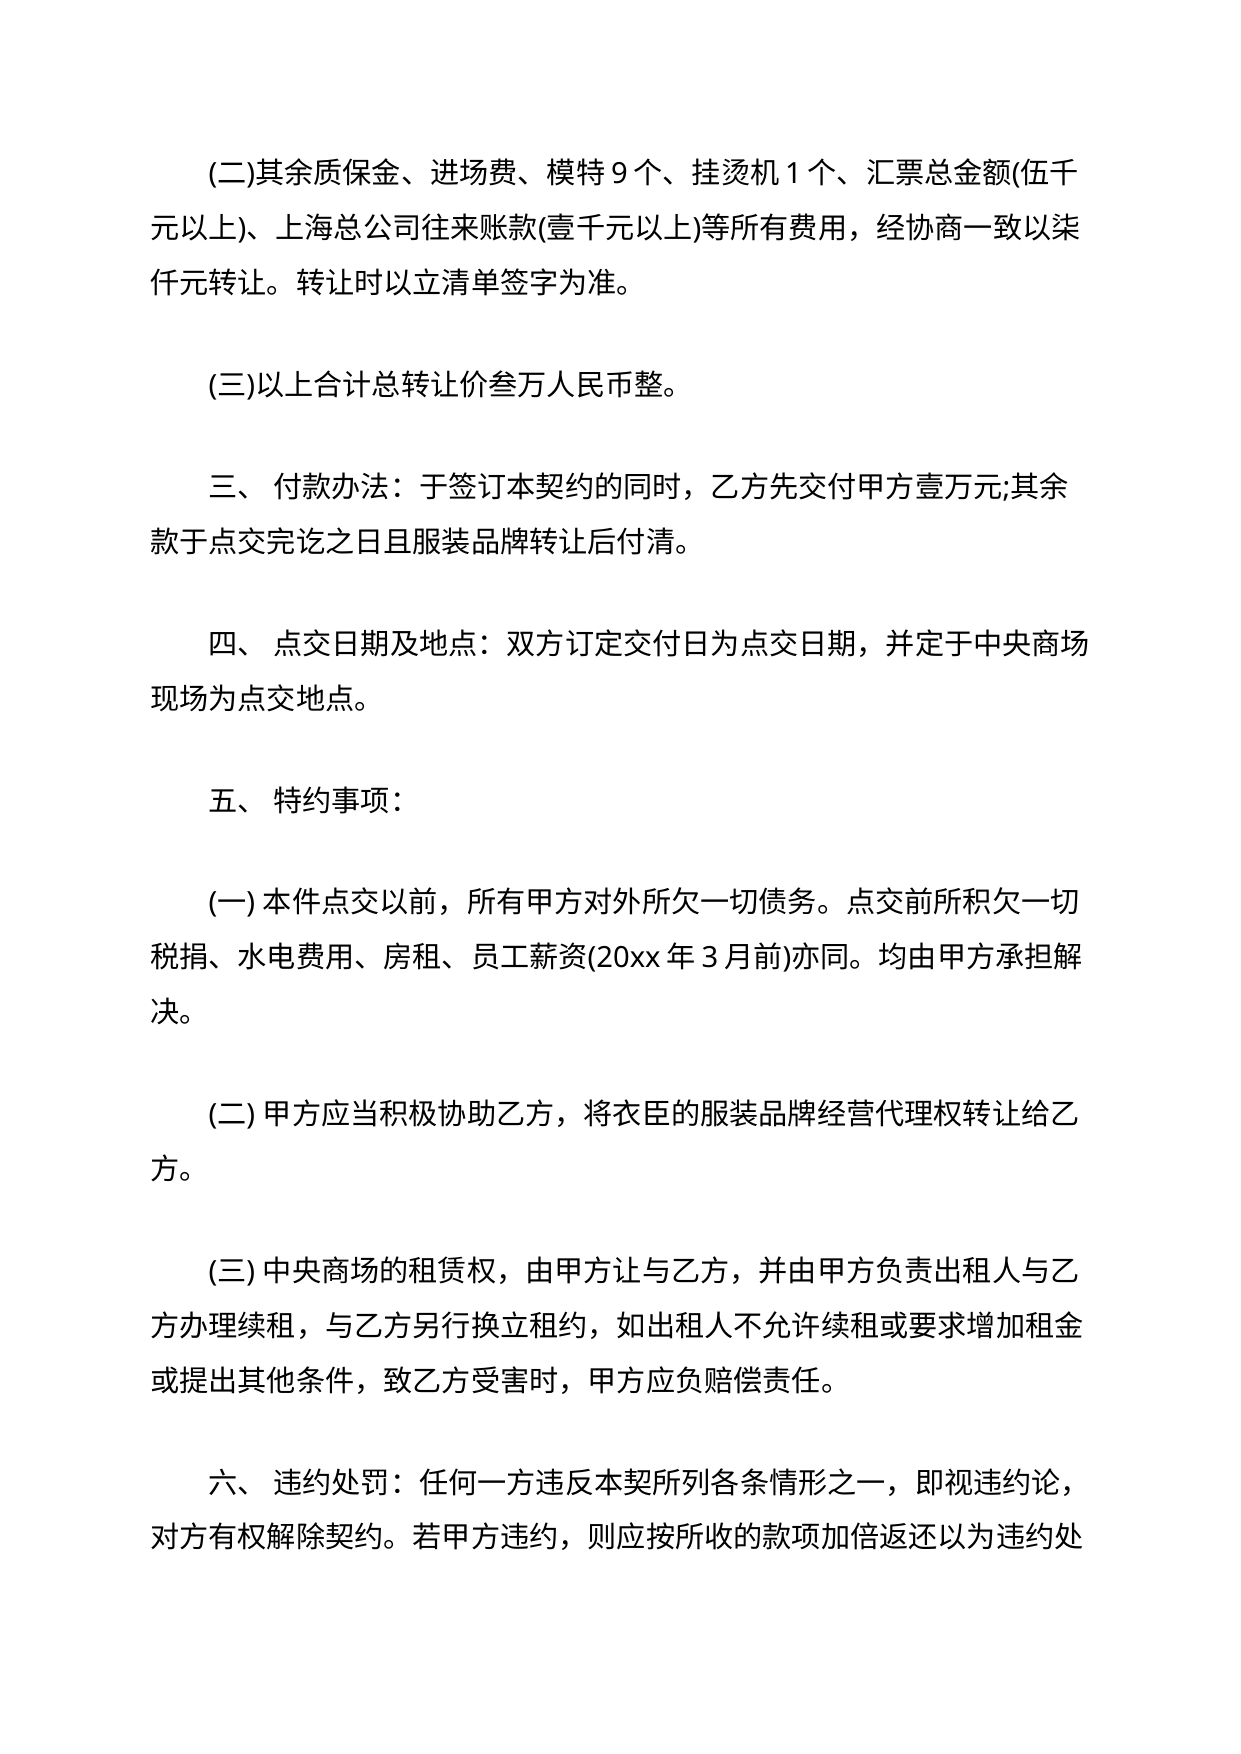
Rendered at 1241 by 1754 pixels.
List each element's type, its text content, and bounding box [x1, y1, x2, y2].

text 五、 特约事项： [150, 777, 1090, 819]
text (三) 中央商场的租赁权，由甲方让与乙方，并由甲方负责出租人与乙方办理续租，与乙方另行换立租约，如出租人不允许续租或要求增加租金或提出其他条件，致乙方受害时，甲方应负赔偿责任。 [150, 1247, 1090, 1400]
text (三)以上合计总转让价叁万人民币整。 [150, 362, 1090, 404]
text 四、 点交日期及地点：双方订定交付日为点交日期，并定于中央商场现场为点交地点。 [150, 621, 1090, 718]
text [150, 1459, 1090, 1556]
text (二)其余质保金、进场费、模特9个、挂烫机1个、汇票总金额(伍千元以上)、上海总公司往来账款(壹千元以上)等所有费用，经协商一致以柒仟元转让。转让时以立清单签字为准。 [150, 150, 1090, 302]
text (二) 甲方应当积极协助乙方，将衣臣的服装品牌经营代理权转让给乙方。 [150, 1091, 1090, 1188]
text (一) 本件点交以前，所有甲方对外所欠一切债务。点交前所积欠一切税捐、水电费用、房租、员工薪资(20xx年3月前)亦同。均由甲方承担解决。 [150, 879, 1090, 1031]
text 三、 付款办法：于签订本契约的同时，乙方先交付甲方壹万元;其余款于点交完讫之日且服装品牌转让后付清。 [150, 464, 1090, 561]
